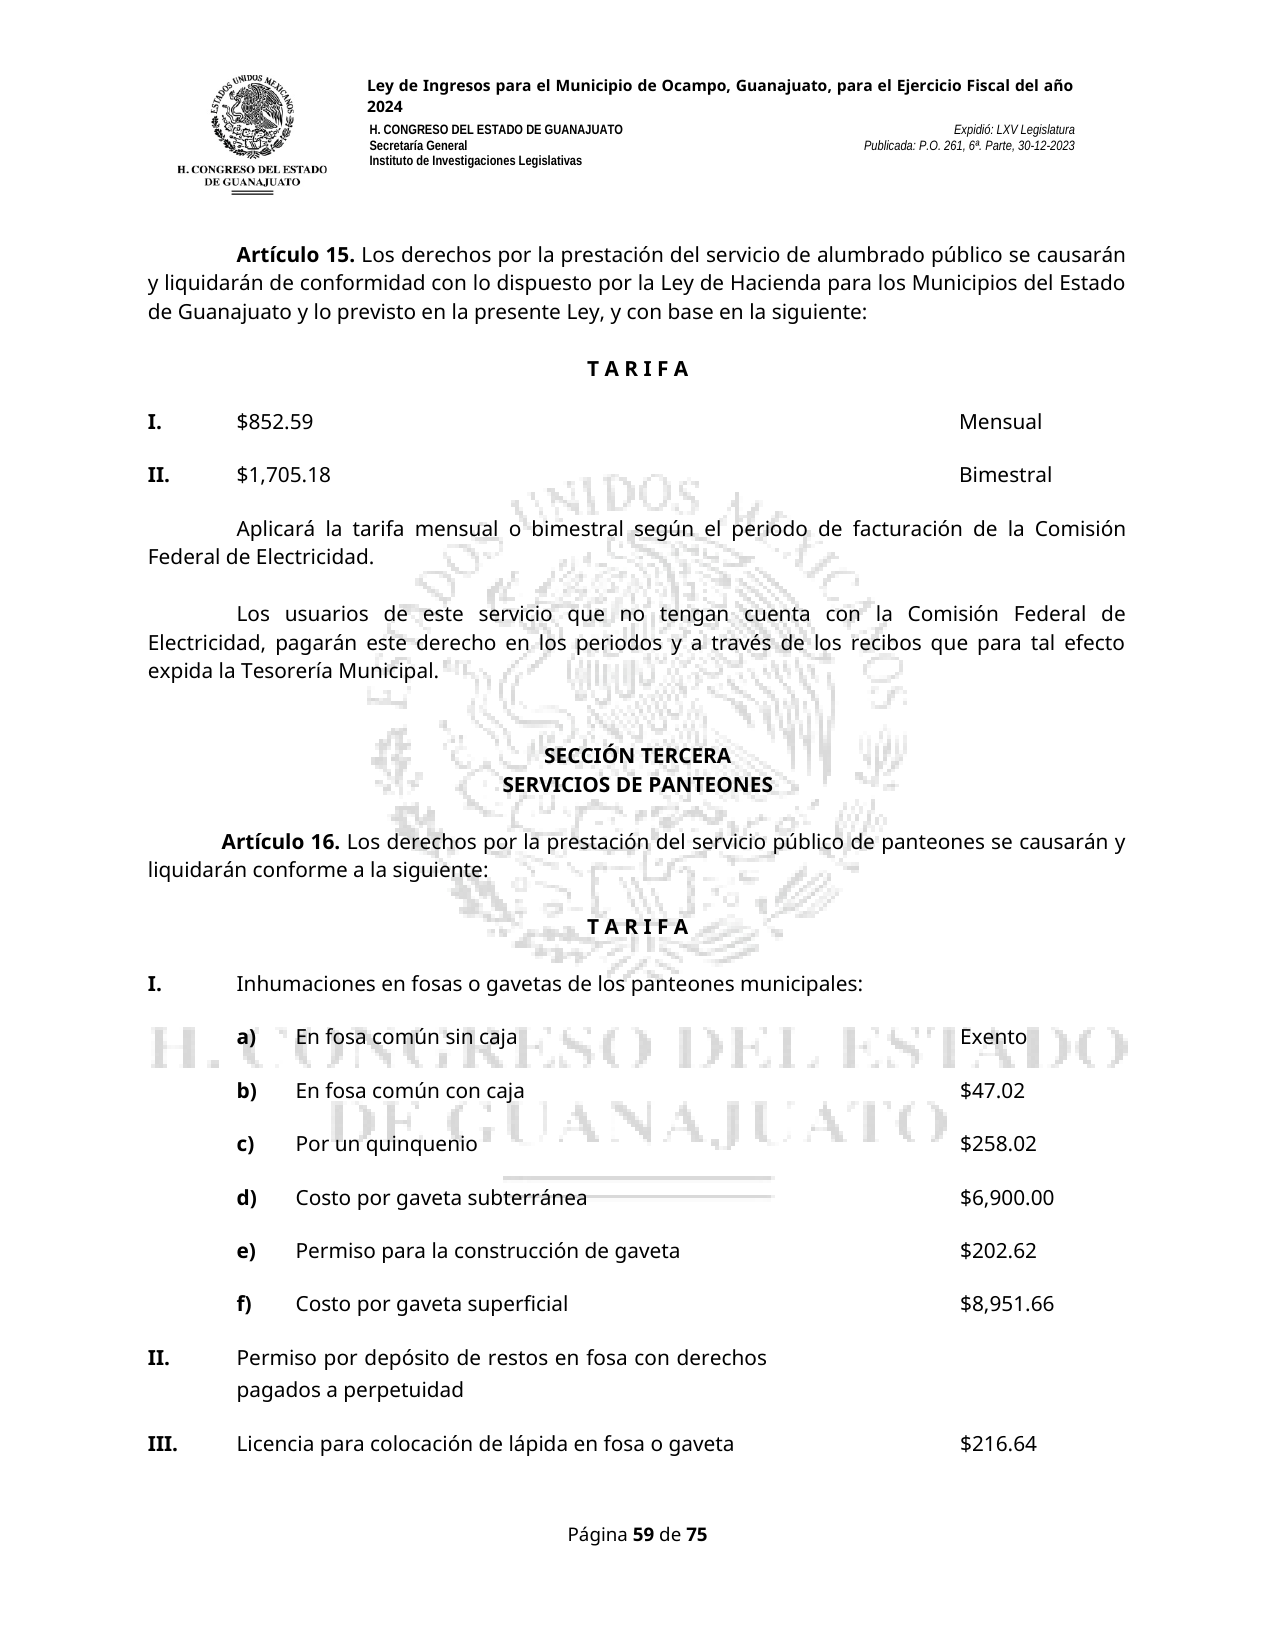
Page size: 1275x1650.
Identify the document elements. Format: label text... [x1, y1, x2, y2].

text I. Inhumaciones en fosas o gavetas de los panteones municipales: [148, 969, 1127, 997]
text I. $852.59 Mensual [148, 407, 1127, 436]
text Los usuarios de este servicio que no tengan cuenta con la Comisión Federal de Electricidad, pagarán este derecho en los periodos y a través de los recibos que para tal efecto expida la Tesorería Municipal. [148, 599, 1127, 684]
text Artículo 16. Los derechos por la prestación del servicio público de panteones se causarán y liquidarán conforme a la siguiente: [148, 827, 1127, 884]
text b) En fosa común con caja $47.02 [236, 1076, 1127, 1104]
text a) En fosa común sin caja Exento [236, 1022, 1127, 1051]
picture [177, 75, 327, 201]
text SECCIÓN TERCERA [148, 741, 1127, 770]
text f) Costo por gaveta superficial $8,951.66 [236, 1289, 1127, 1318]
text Aplicará la tarifa mensual o bimestral según el periodo de facturación de la Comisión Federal de Electricidad. [148, 514, 1127, 571]
text c) Por un quinquenio $258.02 [236, 1129, 1127, 1158]
text T A R I F A [148, 912, 1127, 941]
text SERVICIOS DE PANTEONES [148, 770, 1127, 798]
text T A R I F A [148, 354, 1127, 382]
text II. Permiso por depósito de restos en fosa con derechos pagados a perpetuidad $597.20 [148, 1343, 768, 1404]
text e) Permiso para la construcción de gaveta $202.62 [236, 1236, 1127, 1264]
text III. Licencia para colocación de lápida en fosa o gaveta $216.64 [148, 1429, 1127, 1457]
text d) Costo por gaveta subterránea $6,900.00 [236, 1183, 1127, 1211]
text II. $1,705.18 Bimestral [148, 461, 1127, 489]
text Artículo 15. Los derechos por la prestación del servicio de alumbrado público se causarán y liquidarán de conformidad con lo dispuesto por la Ley de Hacienda para los Municipios del Estado de Guanajuato y lo previsto en la presente Ley, y con base en la siguiente: [148, 240, 1127, 325]
